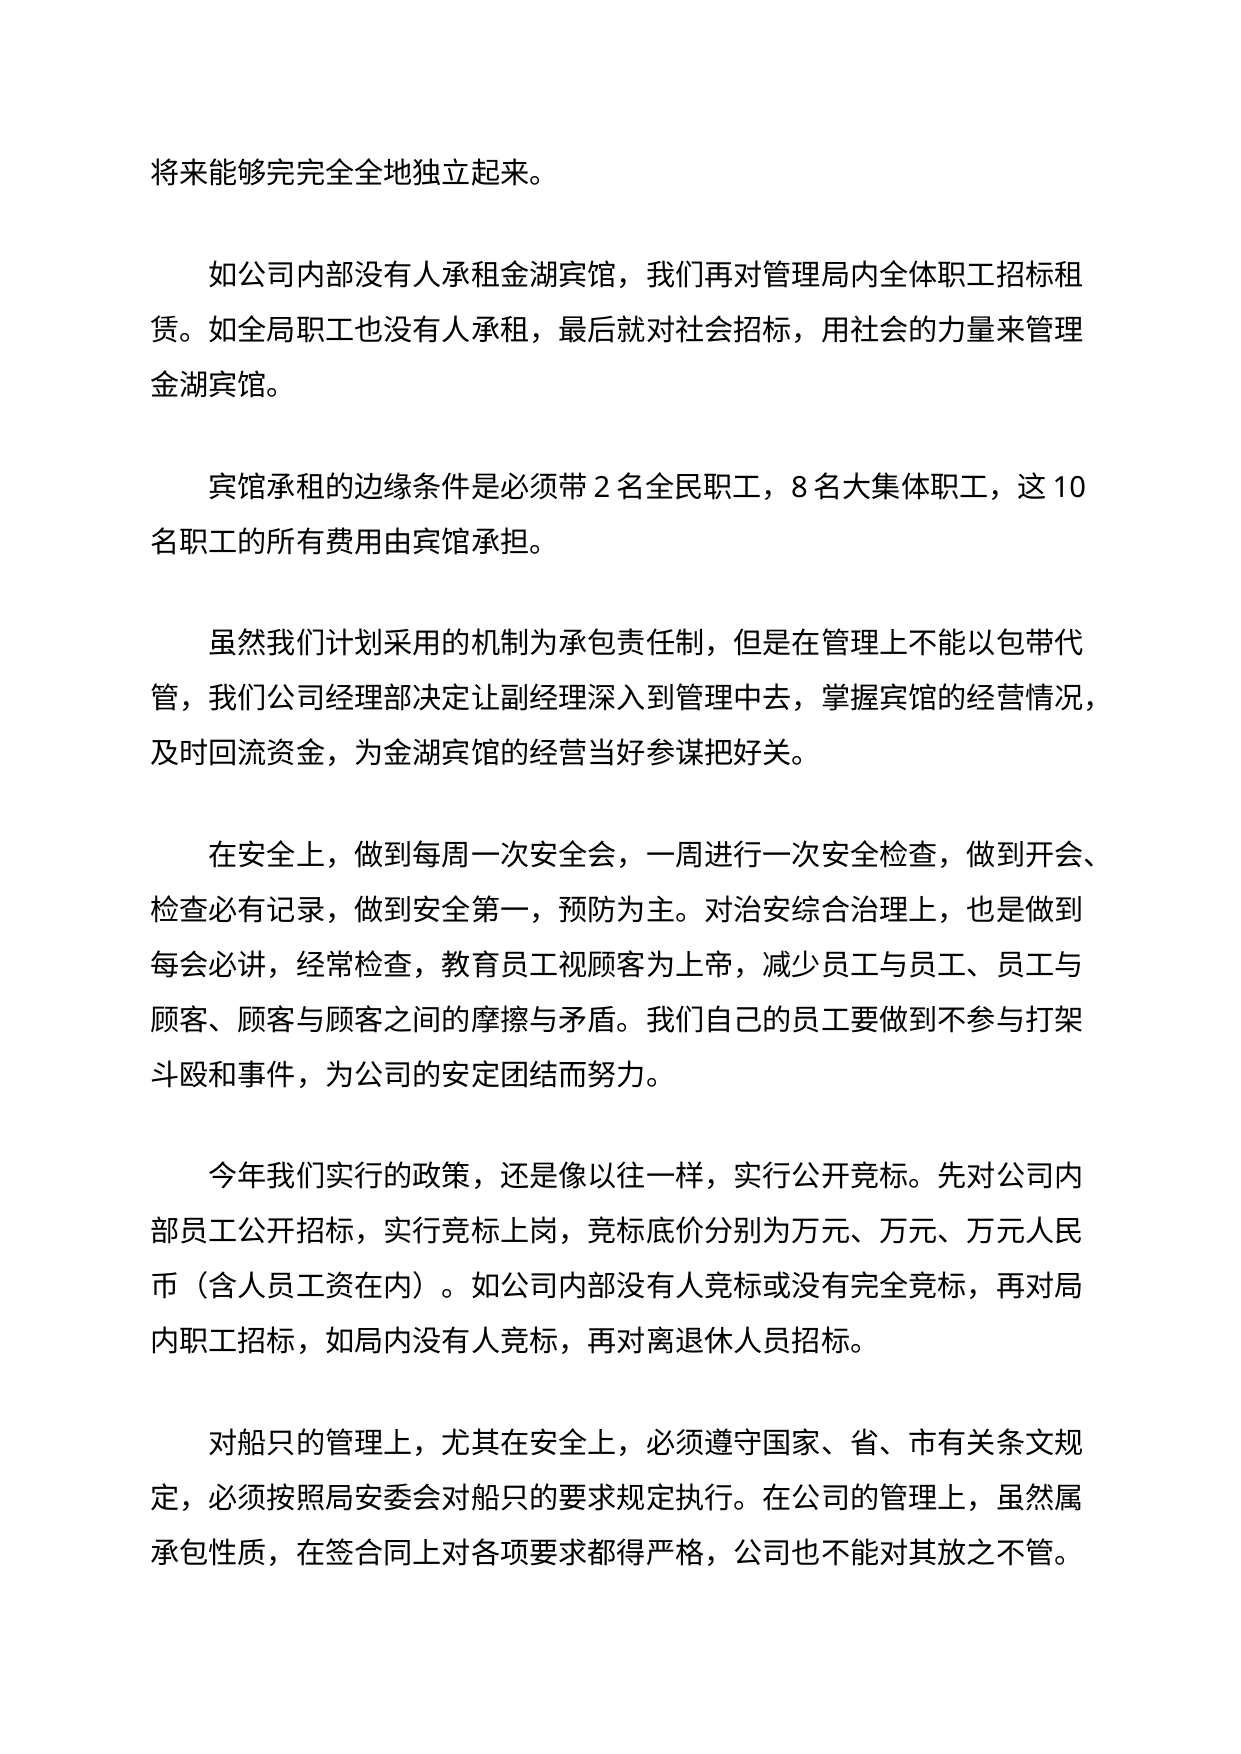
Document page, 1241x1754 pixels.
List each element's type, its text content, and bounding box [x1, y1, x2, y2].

text 虽然我们计划采用的机制为承包责任制，但是在管理上不能以包带代管，我们公司经理部决定让副经理深入到管理中去，掌握宾馆的经营情况，及时回流资金，为金湖宾馆的经营当好参谋把好关。 [150, 620, 1090, 772]
text 在安全上，做到每周一次安全会，一周进行一次安全检查，做到开会、检查必有记录，做到安全第一，预防为主。对治安综合治理上，也是做到每会必讲，经常检查，教育员工视顾客为上帝，减少员工与员工、员工与顾客、顾客与顾客之间的摩擦与矛盾。我们自己的员工要做到不参与打架斗殴和事件，为公司的安定团结而努力。 [150, 832, 1090, 1093]
text 如公司内部没有人承租金湖宾馆，我们再对管理局内全体职工招标租赁。如全局职工也没有人承租，最后就对社会招标，用社会的力量来管理金湖宾馆。 [150, 252, 1090, 404]
text 宾馆承租的边缘条件是必须带2名全民职工，8名大集体职工，这10名职工的所有费用由宾馆承担。 [150, 463, 1090, 561]
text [150, 1419, 1090, 1572]
text 今年我们实行的政策，还是像以往一样，实行公开竞标。先对公司内部员工公开招标，实行竞标上岗，竞标底价分别为万元、万元、万元人民币（含人员工资在内）。如公司内部没有人竞标或没有完全竞标，再对局内职工招标，如局内没有人竞标，再对离退休人员招标。 [150, 1153, 1090, 1360]
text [150, 150, 1090, 192]
